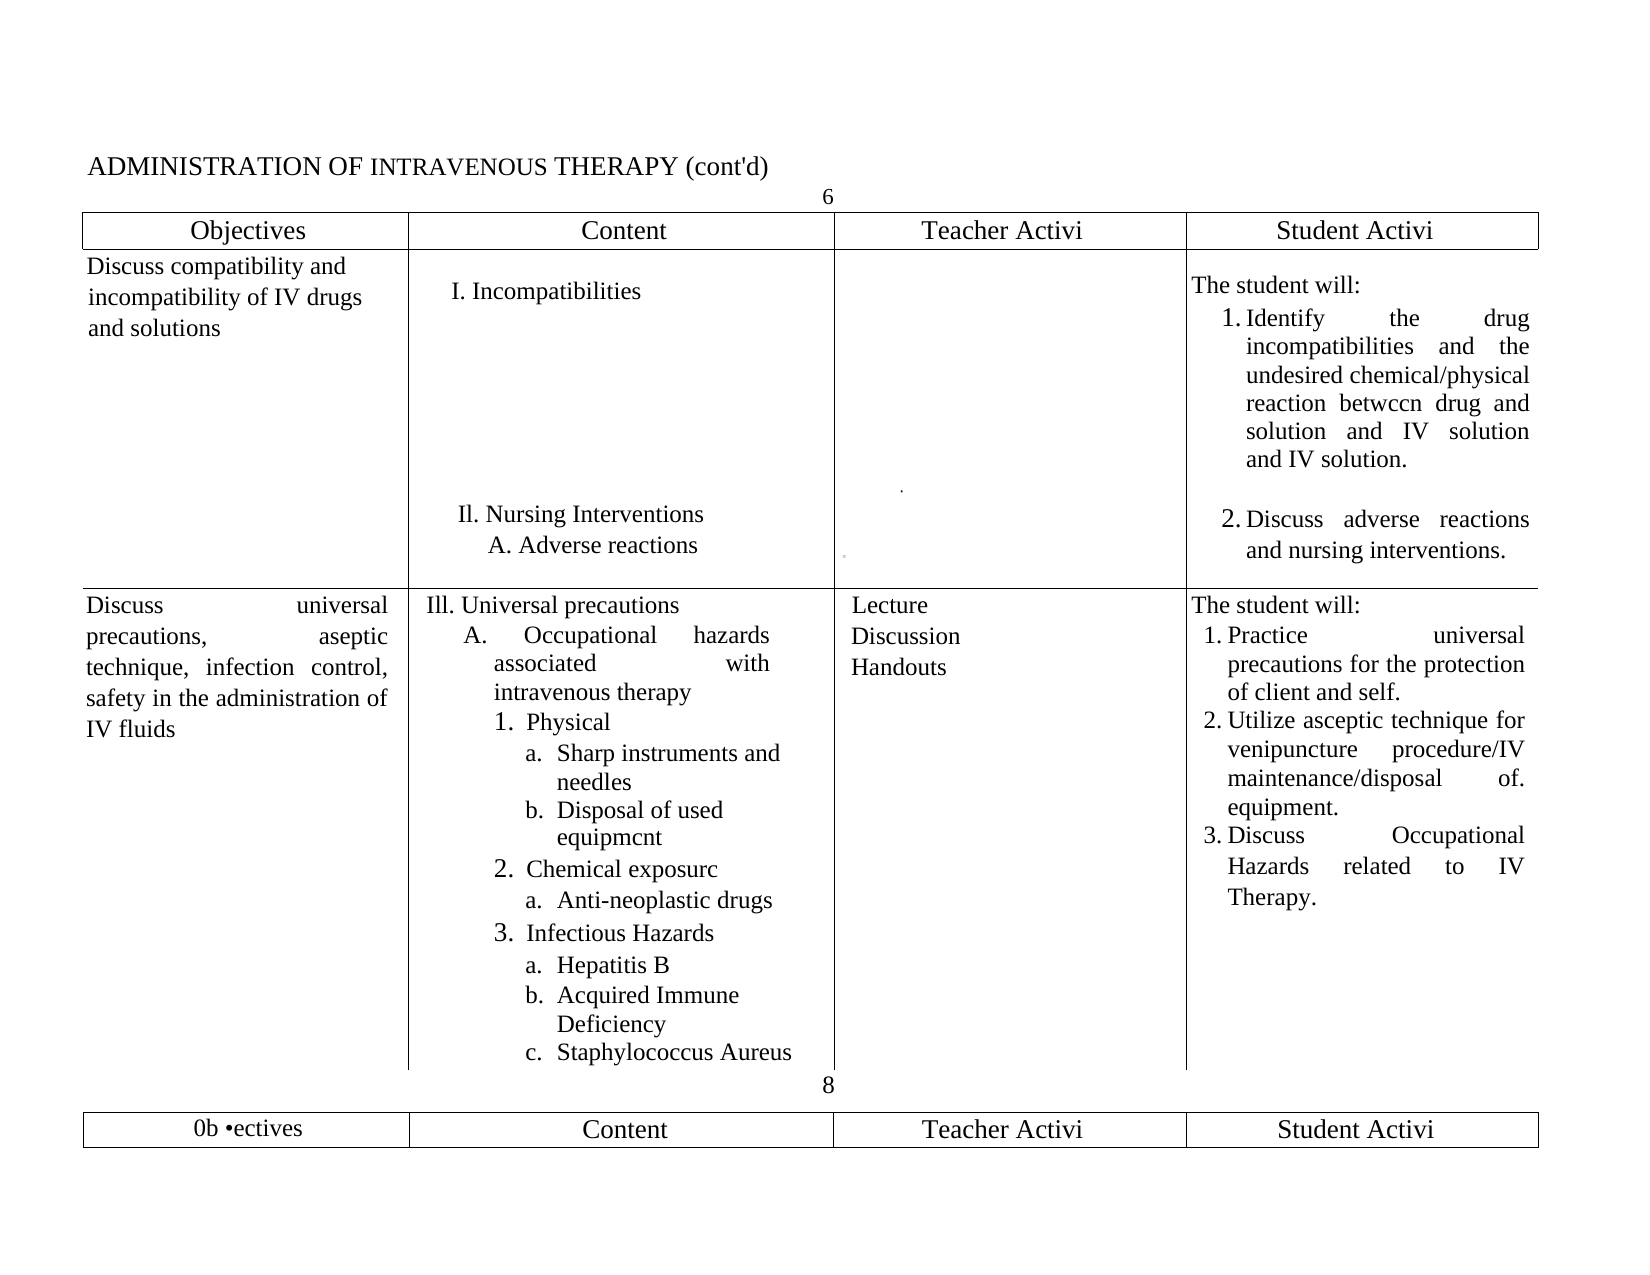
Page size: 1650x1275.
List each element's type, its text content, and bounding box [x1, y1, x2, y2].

table_cell The student will: Identify the drug incompatibilities and the undesired chemical/physical reaction betwccn drug and solution and IV solution and IV solution. Discuss adverse reactions and nursing interventions. [1187, 250, 1538, 588]
table_header Content [409, 213, 834, 249]
text 6 [822, 183, 1500, 210]
table_header Student Activi [1187, 213, 1538, 249]
table_cell Discuss compatibility and incompatibility of IV drugs and solutions [83, 250, 408, 588]
text 8 [822, 1070, 1500, 1098]
table_cell The student will: Practice universal precautions for the protection of client and self. Utilize asceptic technique for venipuncture procedure/IV maintenance/disposal of. equipment. Discuss Occupational Hazards related to IV Therapy. [1187, 589, 1538, 1070]
table_header 0b •ectives [84, 1113, 409, 1147]
table_header Teacher Activi [834, 1113, 1186, 1147]
table_cell [835, 250, 1186, 588]
table_cell Ill. Universal precautions A. Occupational hazards associated with intravenous therapy Physical Sharp instruments and needles Disposal of used equipmcnt Chemical exposurc Anti-neoplastic drugs Infectious Hazards Hepatitis B Acquired Immune Deficiency Staphylococcus Aureus [409, 589, 834, 1070]
table_cell Lecture Discussion Handouts [835, 589, 1186, 1070]
table_header Content [410, 1113, 833, 1147]
table_header Student Activi [1187, 1113, 1538, 1147]
table_cell Discuss universal precautions, aseptic technique, infection control, safety in the administration of IV fluids [83, 589, 408, 1070]
table_header Teacher Activi [835, 213, 1186, 249]
table_header Objectives [83, 213, 408, 249]
table_cell I. Incompatibilities Il. Nursing Interventions A. Adverse reactions [409, 250, 834, 588]
